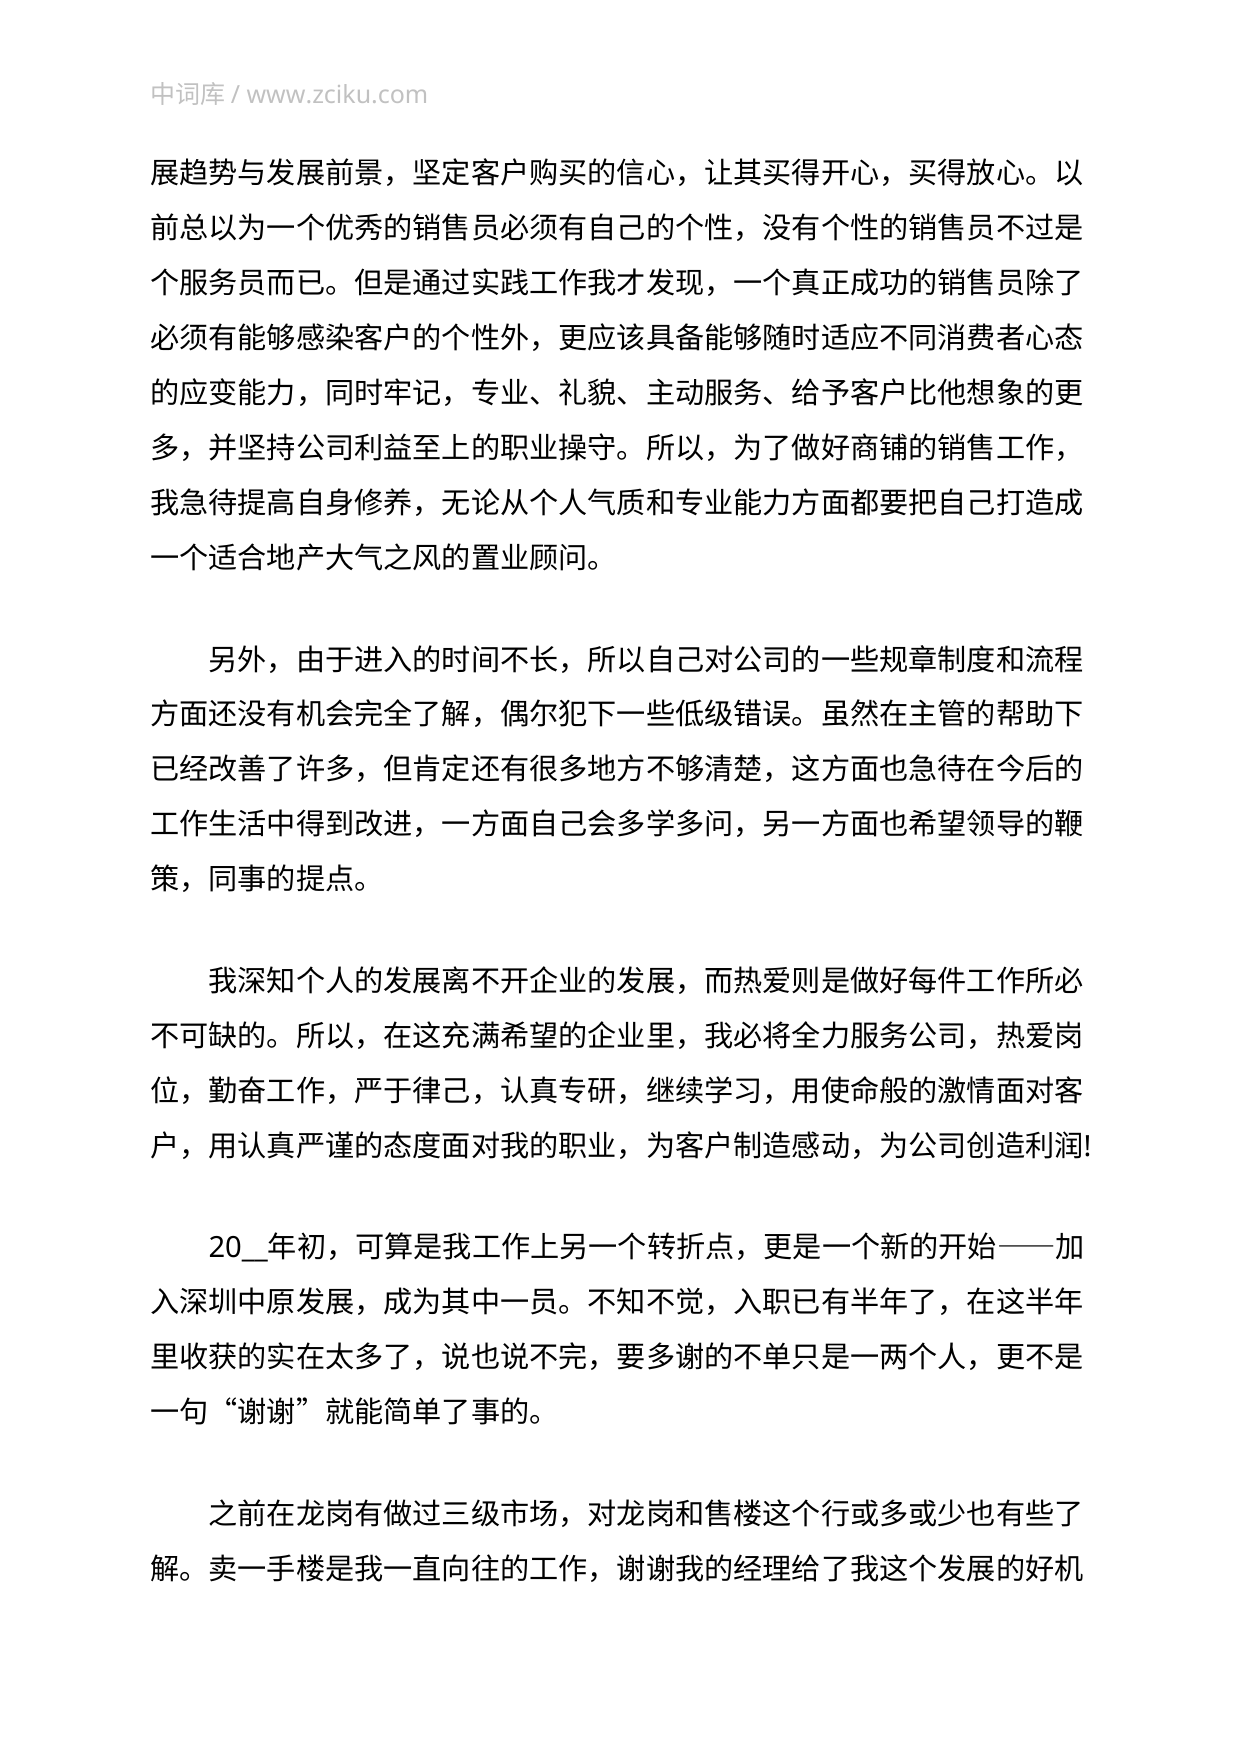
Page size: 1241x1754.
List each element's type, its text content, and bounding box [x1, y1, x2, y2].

text 我深知个人的发展离不开企业的发展，而热爱则是做好每件工作所必不可缺的。所以，在这充满希望的企业里，我必将全力服务公司，热爱岗位，勤奋工作，严于律己，认真专研，继续学习，用使命般的激情面对客户，用认真严谨的态度面对我的职业，为客户制造感动，为公司创造利润! [150, 957, 1090, 1164]
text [150, 1491, 1090, 1588]
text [150, 150, 1090, 577]
text 另外，由于进入的时间不长，所以自己对公司的一些规章制度和流程方面还没有机会完全了解，偶尔犯下一些低级错误。虽然在主管的帮助下已经改善了许多，但肯定还有很多地方不够清楚，这方面也急待在今后的工作生活中得到改进，一方面自己会多学多问，另一方面也希望领导的鞭策，同事的提点。 [150, 636, 1090, 898]
text 20__年初，可算是我工作上另一个转折点，更是一个新的开始――加入深圳中原发展，成为其中一员。不知不觉，入职已有半年了，在这半年里收获的实在太多了，说也说不完，要多谢的不单只是一两个人，更不是一句“谢谢”就能简单了事的。 [150, 1224, 1090, 1431]
